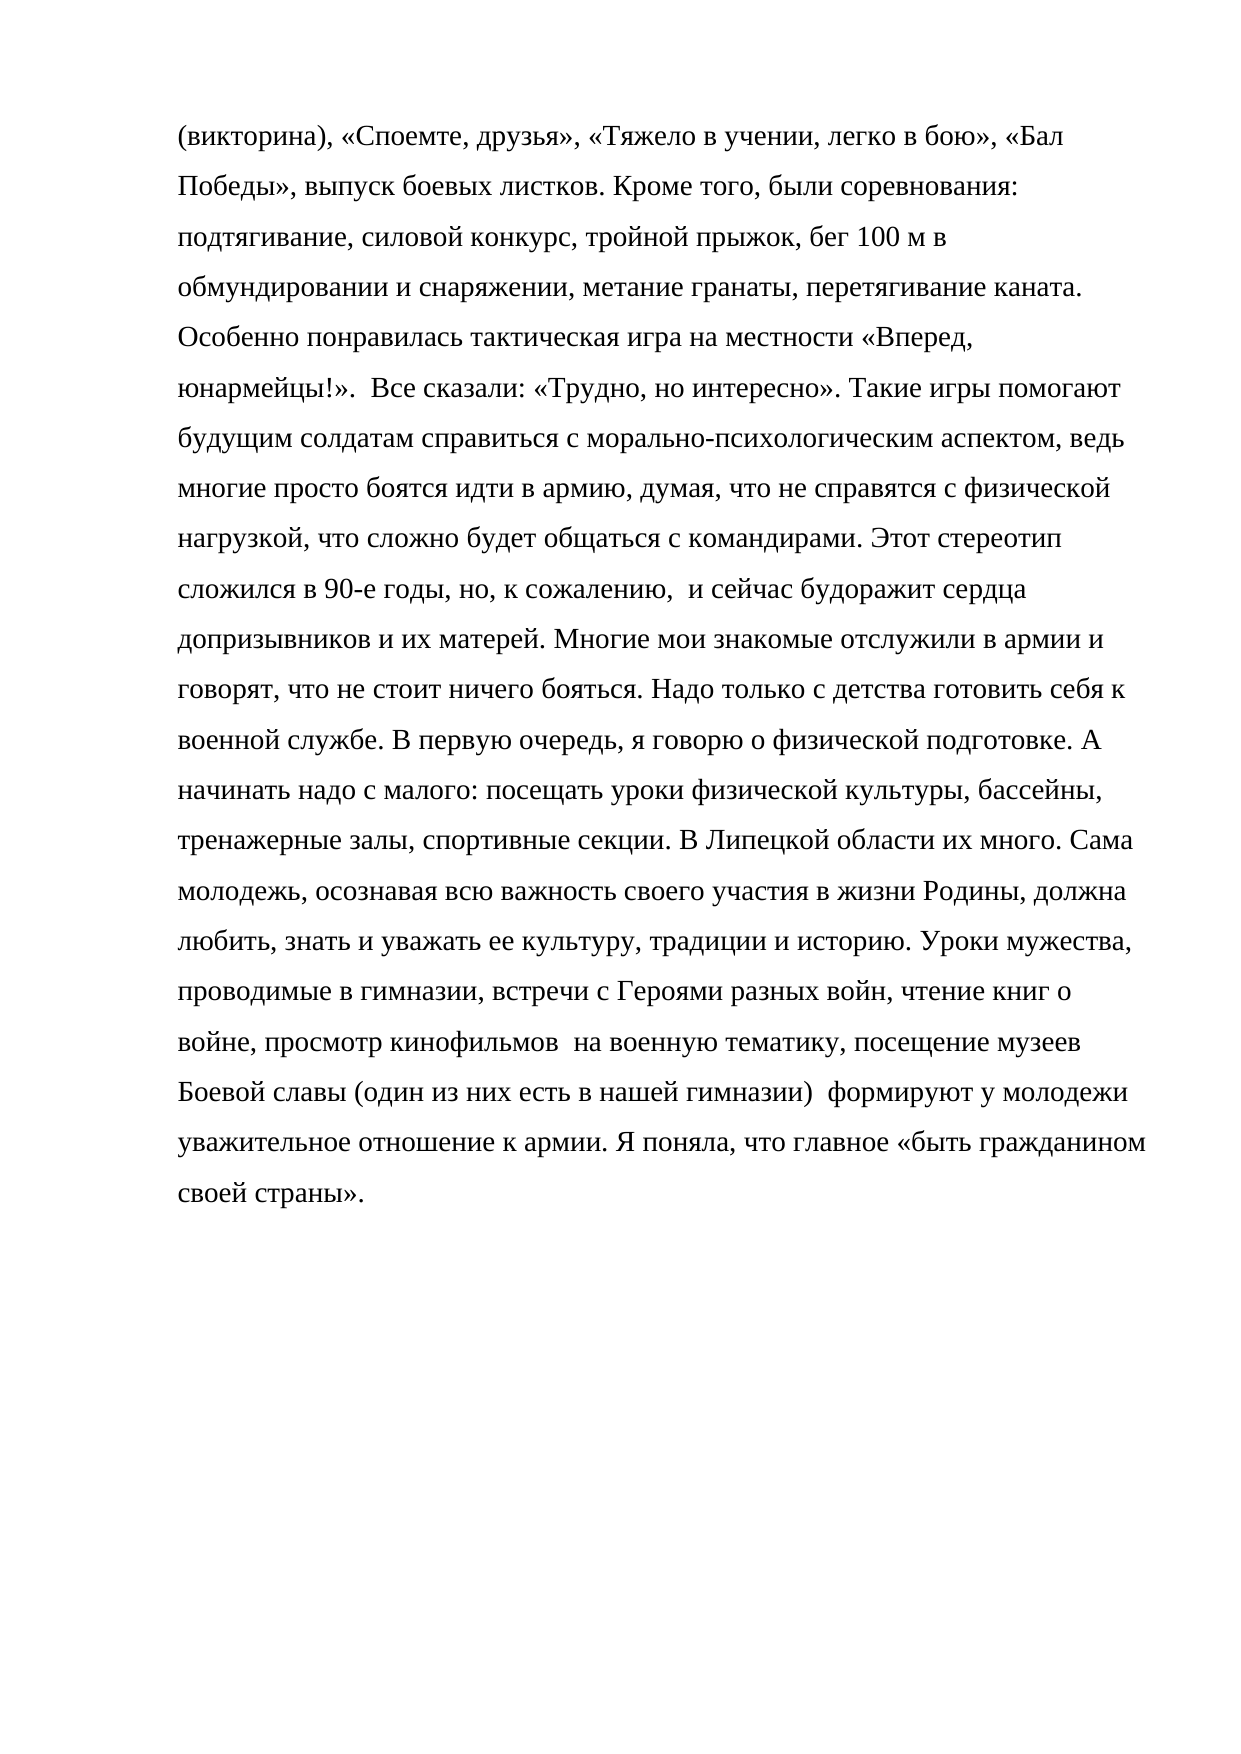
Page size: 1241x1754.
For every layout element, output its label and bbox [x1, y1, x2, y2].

text [177, 118, 1152, 1208]
